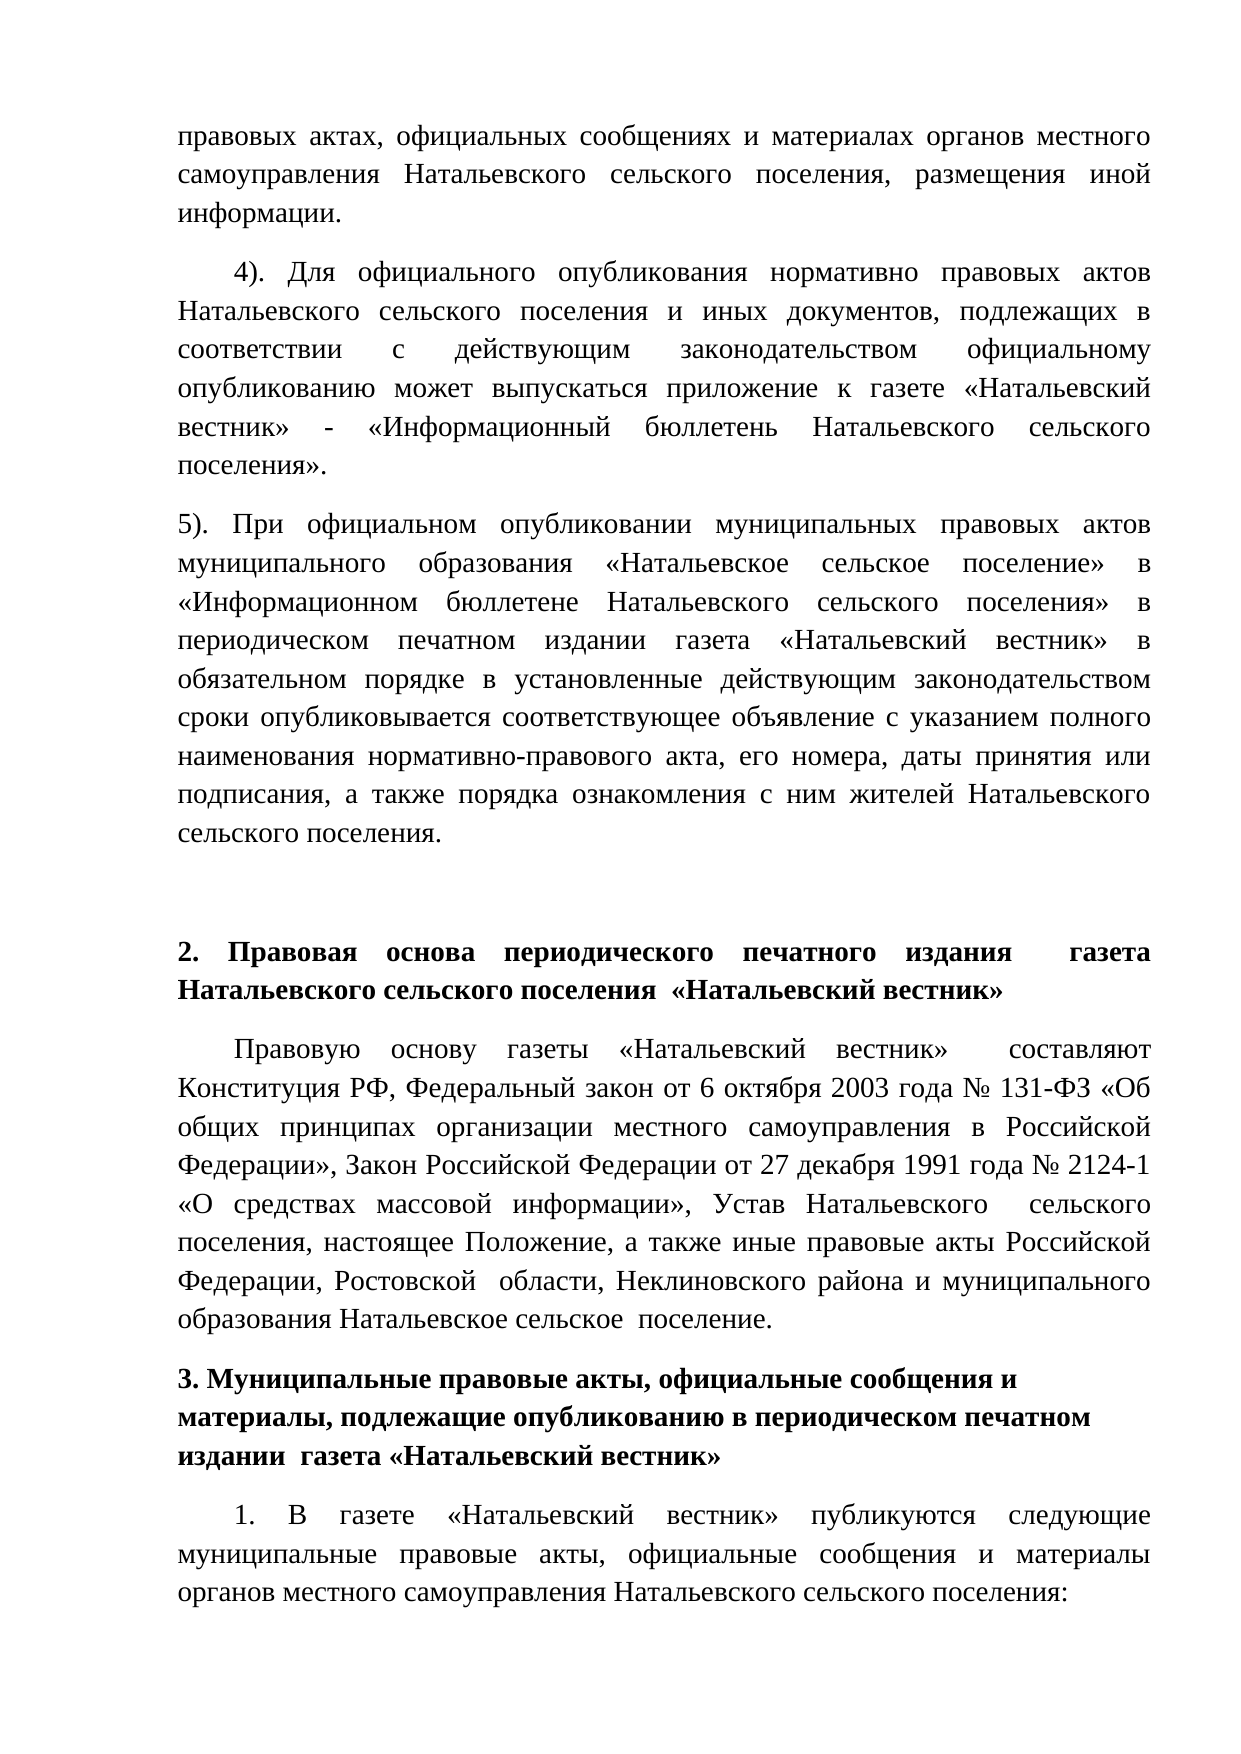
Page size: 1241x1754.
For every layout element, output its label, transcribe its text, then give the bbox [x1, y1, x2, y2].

text 2. Правовая основа периодического печатного издания газета Натальевского сельского поселения «Натальевский вестник» [177, 934, 1152, 1006]
text 3. Муниципальные правовые акты, официальные сообщения и материалы, подлежащие опубликованию в периодическом печатном издании газета «Натальевский вестник» [177, 1361, 1152, 1471]
text 5). При официальном опубликовании муниципальных правовых актов муниципального образования «Натальевское сельское поселение» в «Информационном бюллетене Натальевского сельского поселения» в периодическом печатном издании газета «Натальевский вестник» в обязательном порядке в установленные действующим законодательством сроки опубликовывается соответствующее объявление с указанием полного наименования нормативно-правового акта, его номера, даты принятия или подписания, а также порядка ознакомления с ним жителей Натальевского сельского поселения. [177, 507, 1152, 848]
text Правовую основу газеты «Натальевский вестник» составляют Конституция РФ, Федеральный закон от 6 октября 2003 года № 131-ФЗ «Об общих принципах организации местного самоуправления в Российской Федерации», Закон Российской Федерации от 27 декабря 1991 года № 2124-1 «О средствах массовой информации», Устав Натальевского сельского поселения, настоящее Положение, а также иные правовые акты Российской Федерации, Ростовской области, Неклиновского района и муниципального образования Натальевское сельское поселение. [177, 1032, 1152, 1335]
text 4). Для официального опубликования нормативно правовых актов Натальевского сельского поселения и иных документов, подлежащих в соответствии с действующим законодательством официальному опубликованию может выпускаться приложение к газете «Натальевский вестник» - «Информационный бюллетень Натальевского сельского поселения». [177, 254, 1152, 481]
text 1. В газете «Натальевский вестник» публикуются следующие муниципальные правовые акты, официальные сообщения и материалы органов местного самоуправления Натальевского сельского поселения: [177, 1497, 1152, 1608]
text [177, 118, 1152, 229]
